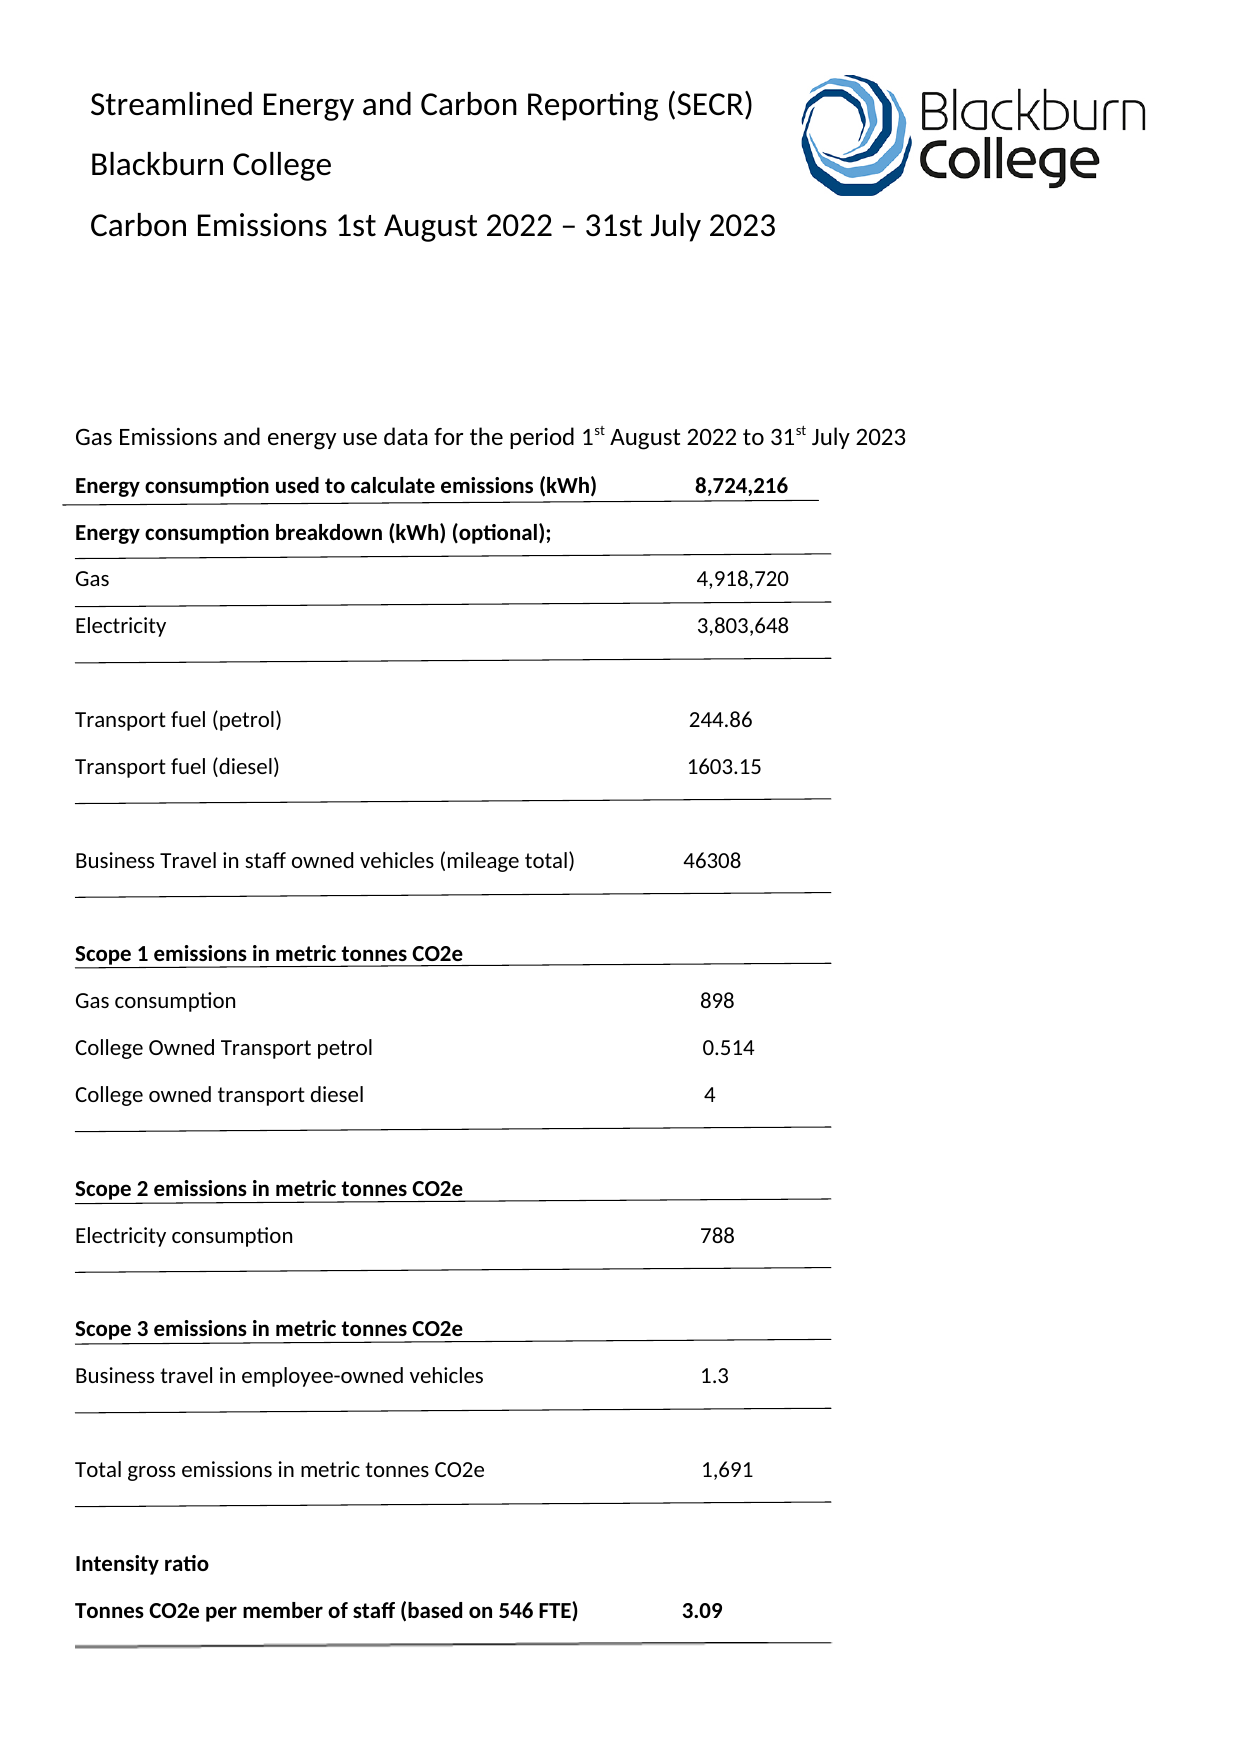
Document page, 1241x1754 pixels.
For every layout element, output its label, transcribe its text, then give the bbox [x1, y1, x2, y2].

text Tonnes CO2e per member of staff (based on 546 FTE) 3.09 [75, 1596, 1165, 1624]
text Scope 3 emissions in metric tonnes CO2e [75, 1314, 1165, 1342]
text Scope 1 emissions in metric tonnes CO2e [75, 939, 1165, 967]
text Gas 4,918,720 [75, 564, 1165, 592]
text Gas consumption 898 [75, 986, 1165, 1014]
text College owned transport diesel 4 [75, 1080, 1165, 1108]
text Business Travel in staff owned vehicles (mileage total) 46308 [75, 846, 1165, 874]
text Energy consumption breakdown (kWh) (optional); [75, 518, 1165, 546]
text Intensity ratio [75, 1549, 1165, 1577]
text Transport fuel (diesel) 1603.15 [75, 752, 1165, 780]
picture [801, 75, 1147, 196]
text Energy consumption used to calculate emissions (kWh) 8,724,216 [75, 471, 1165, 499]
picture [75, 1642, 836, 1654]
text Business travel in employee-owned vehicles 1.3 [75, 1361, 1165, 1389]
text College Owned Transport petrol 0.514 [75, 1033, 1165, 1061]
text Total gross emissions in metric tonnes CO2e 1,691 [75, 1455, 1165, 1483]
text Gas Emissions and energy use data for the period 1st August 2022 to 31st July 2023 [75, 421, 1165, 452]
text Electricity consumption 788 [75, 1221, 1165, 1249]
text Scope 2 emissions in metric tonnes CO2e [75, 1174, 1165, 1202]
text Electricity 3,803,648 [75, 611, 1165, 639]
text Transport fuel (petrol) 244.86 [75, 705, 1165, 733]
